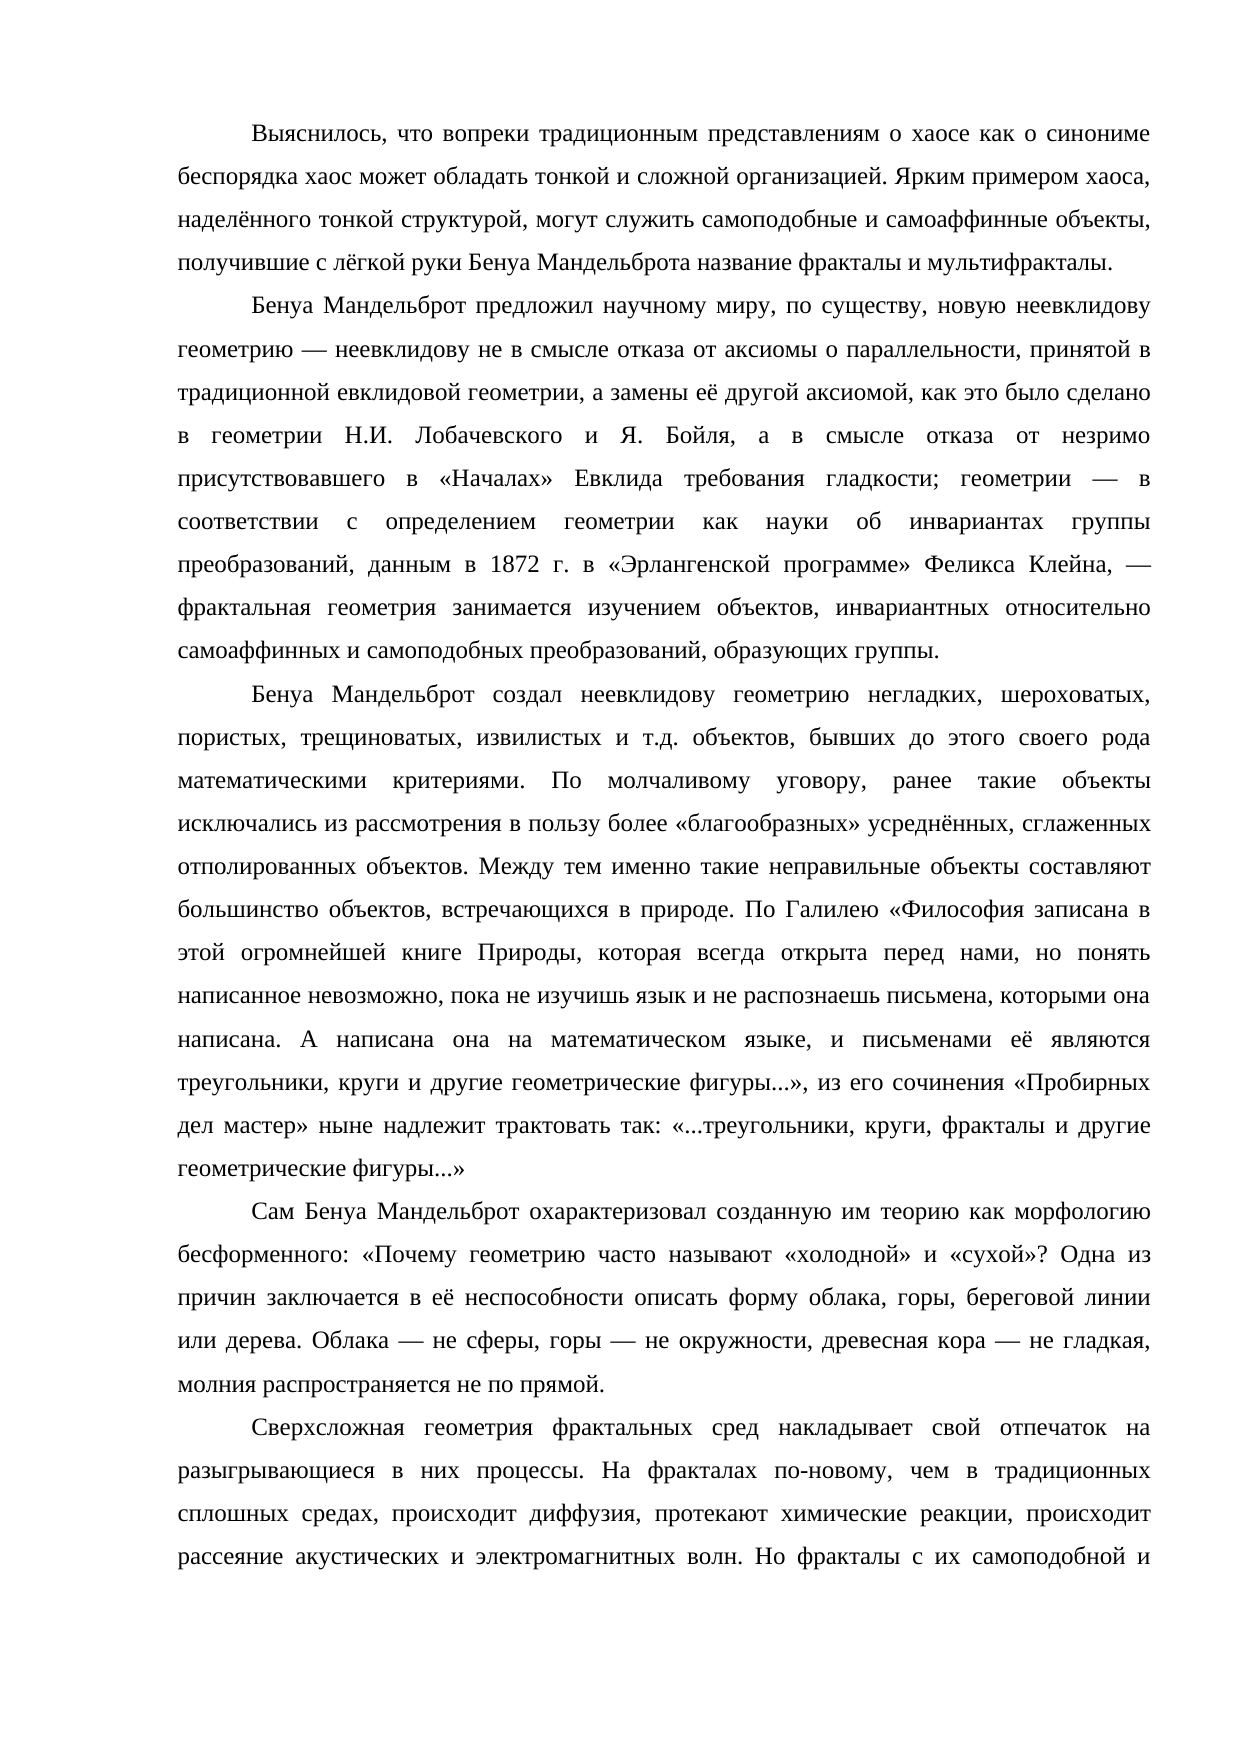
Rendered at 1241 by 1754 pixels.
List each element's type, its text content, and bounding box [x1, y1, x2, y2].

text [177, 1412, 1152, 1570]
text Бенуа Мандельброт создал неевклидову геометрию негладких, шероховатых, пористых, трещиноватых, извилистых и т.д. объектов, бывших до этого своего рода математическими критериями. По молчаливому уговору, ранее такие объекты исключались из рассмотрения в пользу более «благообразных» усреднённых, сглаженных отполированных объектов. Между тем именно такие неправильные объекты составляют большинство объектов, встречающихся в природе. По Галилею «Философия записана в этой огромнейшей книге Природы, которая всегда открыта перед нами, но понять написанное невозможно, пока не изучишь язык и не распознаешь письмена, которыми она написана. А написана она на математическом языке, и письменами её являются треугольники, круги и другие геометрические фигуры...», из его сочинения «Пробирных дел мастер» ныне надлежит трактовать так: «...треугольники, круги, фракталы и другие геометрические фигуры...» [177, 679, 1152, 1182]
text Выяснилось, что вопреки традиционным представлениям о хаосе как о синониме беспорядка хаос может обладать тонкой и сложной организацией. Ярким примером хаоса, наделённого тонкой структурой, могут служить самоподобные и самоаффинные объекты, получившие с лёгкой руки Бенуа Мандельброта название фракталы и мультифракталы. [177, 118, 1152, 276]
text Бенуа Мандельброт предложил научному миру, по существу, новую неевклидову геометрию — неевклидову не в смысле отказа от аксиомы о параллельности, принятой в традиционной евклидовой геометрии, а замены её другой аксиомой, как это было сделано в геометрии Н.И. Лобачевского и Я. Бойля, а в смысле отказа от незримо присутствовавшего в «Началах» Евклида требования гладкости; геометрии — в соответствии с определением геометрии как науки об инвариантах группы преобразований, данным в 1872 г. в «Эрлангенской программе» Феликса Клейна, — фрактальная геометрия занимается изучением объектов, инвариантных относительно самоаффинных и самоподобных преобразований, образующих группы. [177, 291, 1152, 664]
text Сам Бенуа Мандельброт охарактеризовал созданную им теорию как морфологию бесформенного: «Почему геометрию часто называют «холодной» и «сухой»? Одна из причин заключается в её неспособности описать форму облака, горы, береговой линии или дерева. Облака — не сферы, горы — не окружности, древесная кора — не гладкая, молния распространяется не по прямой. [177, 1196, 1152, 1397]
